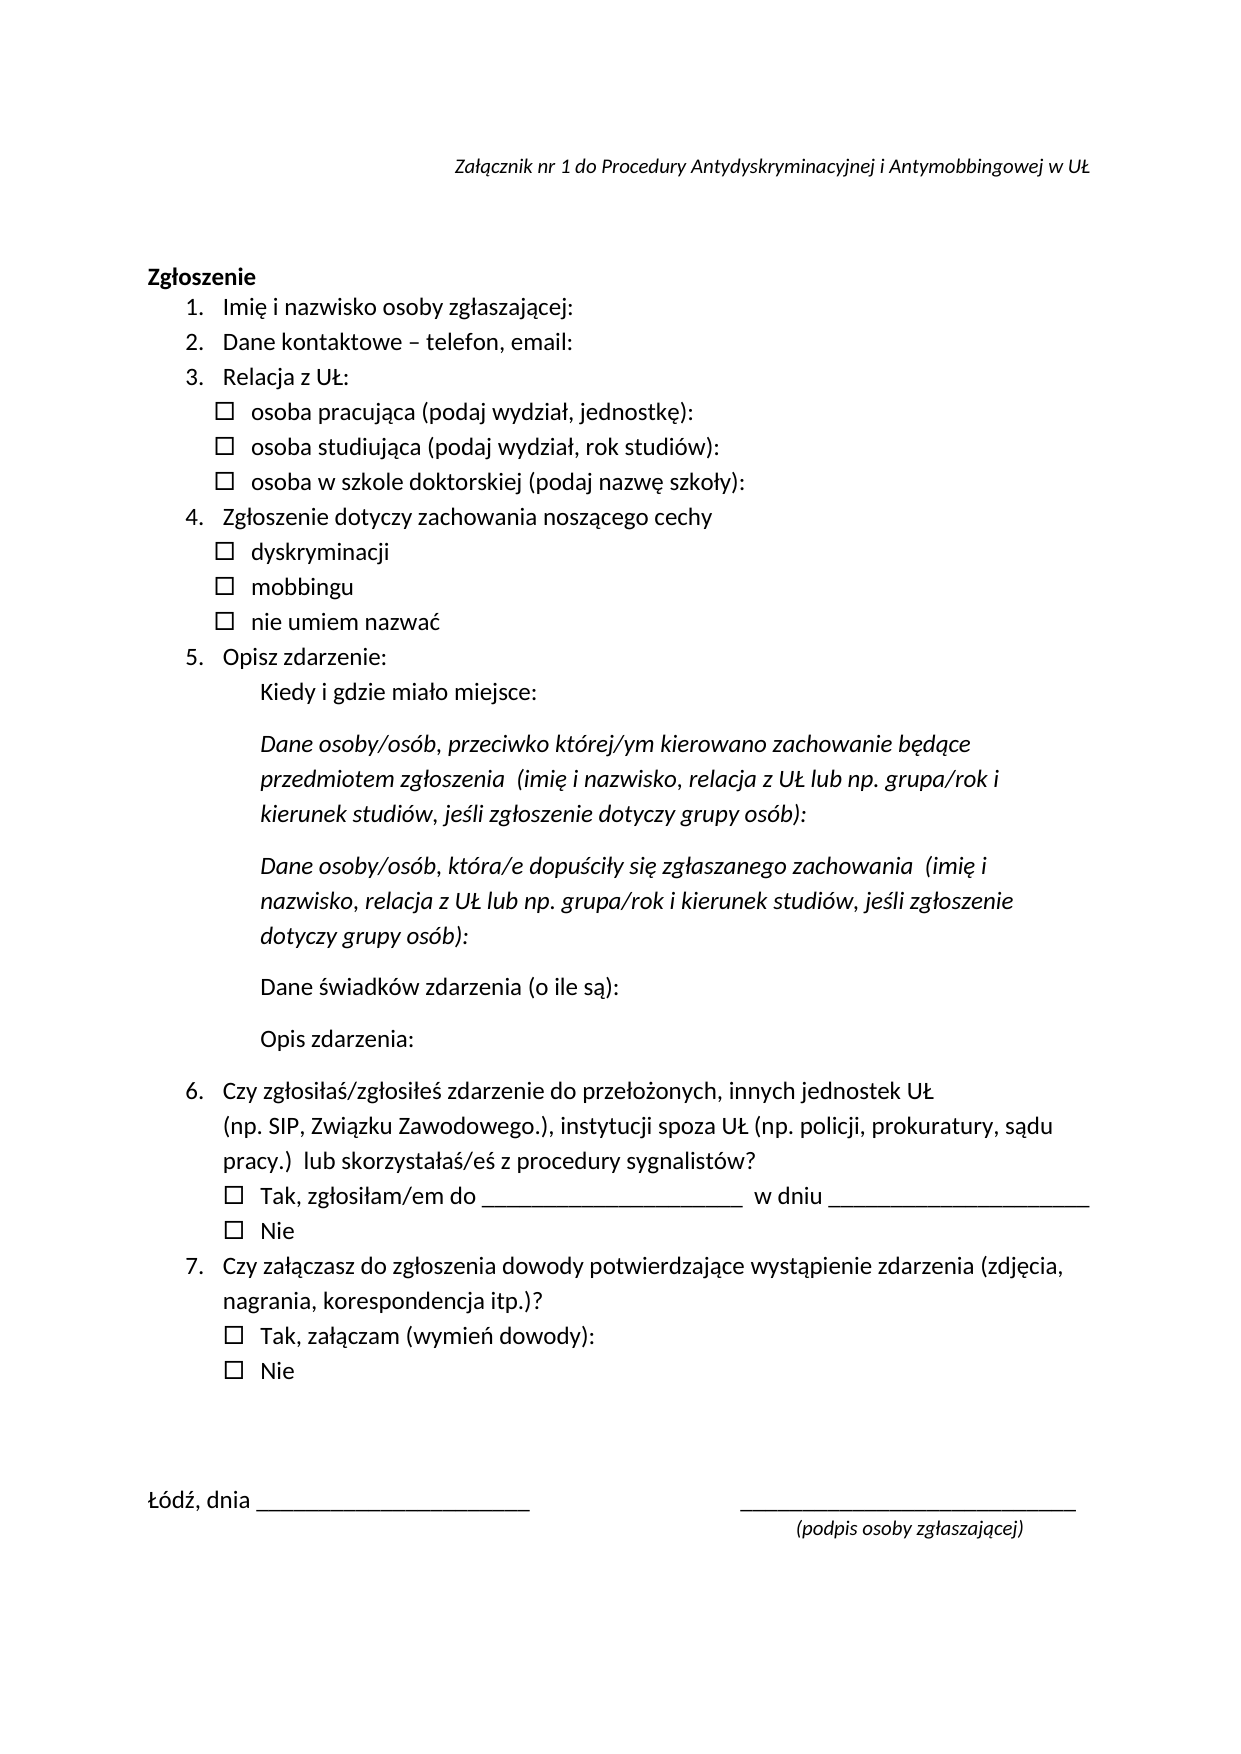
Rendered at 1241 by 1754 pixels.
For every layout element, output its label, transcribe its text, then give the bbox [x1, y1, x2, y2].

text Zgłoszenie [148, 261, 1093, 291]
list osoba w szkole doktorskiej (podaj nazwę szkoły): [213, 466, 1093, 497]
list osoba studiująca (podaj wydział, rok studiów): [213, 431, 1093, 462]
text Opis zdarzenia: [223, 1023, 1093, 1054]
list Czy załączasz do zgłoszenia dowody potwierdzające wystąpienie zdarzenia (zdjęcia, nagrania, korespondencja itp.)? [185, 1250, 1093, 1315]
text (podpis osoby zgłaszającej) [148, 1515, 1093, 1540]
list Opisz zdarzenie: [185, 641, 1093, 672]
list Nie [223, 1215, 1093, 1245]
list osoba pracująca (podaj wydział, jednostkę): [213, 396, 1093, 427]
list Tak, zgłosiłam/em do _____________________ w dniu _____________________ [223, 1180, 1093, 1210]
list mobbingu [213, 571, 1093, 602]
list Relacja z UŁ: [185, 361, 1093, 392]
text Załącznik nr 1 do Procedury Antydyskryminacyjnej i Antymobbingowej w UŁ [148, 154, 1093, 179]
list nie umiem nazwać [213, 606, 1093, 637]
text Kiedy i gdzie miało miejsce: [223, 676, 1093, 707]
list Tak, załączam (wymień dowody): [223, 1320, 1093, 1350]
text Dane osoby/osób, przeciwko której/ym kierowano zachowanie będące przedmiotem zgłoszenia (imię i nazwisko, relacja z UŁ lub np. grupa/rok i kierunek studiów, jeśli zgłoszenie dotyczy grupy osób): [260, 728, 1093, 829]
text Dane osoby/osób, która/e dopuściły się zgłaszanego zachowania (imię i nazwisko, relacja z UŁ lub np. grupa/rok i kierunek studiów, jeśli zgłoszenie dotyczy grupy osób): [260, 850, 1093, 950]
text Łódź, dnia ______________________ ___________________________ [148, 1484, 1093, 1515]
text Dane świadków zdarzenia (o ile są): [223, 971, 1093, 1002]
list Zgłoszenie dotyczy zachowania noszącego cechy [185, 501, 1093, 532]
list Dane kontaktowe – telefon, email: [185, 326, 1093, 357]
list Imię i nazwisko osoby zgłaszającej: [185, 291, 1093, 322]
list dyskryminacji [213, 536, 1093, 567]
list Czy zgłosiłaś/zgłosiłeś zdarzenie do przełożonych, innych jednostek UŁ (np. SIP, Związku Zawodowego.), instytucji spoza UŁ (np. policji, prokuratury, sądu pracy.) lub skorzystałaś/eś z procedury sygnalistów? [185, 1075, 1093, 1175]
list Nie [223, 1355, 1093, 1385]
